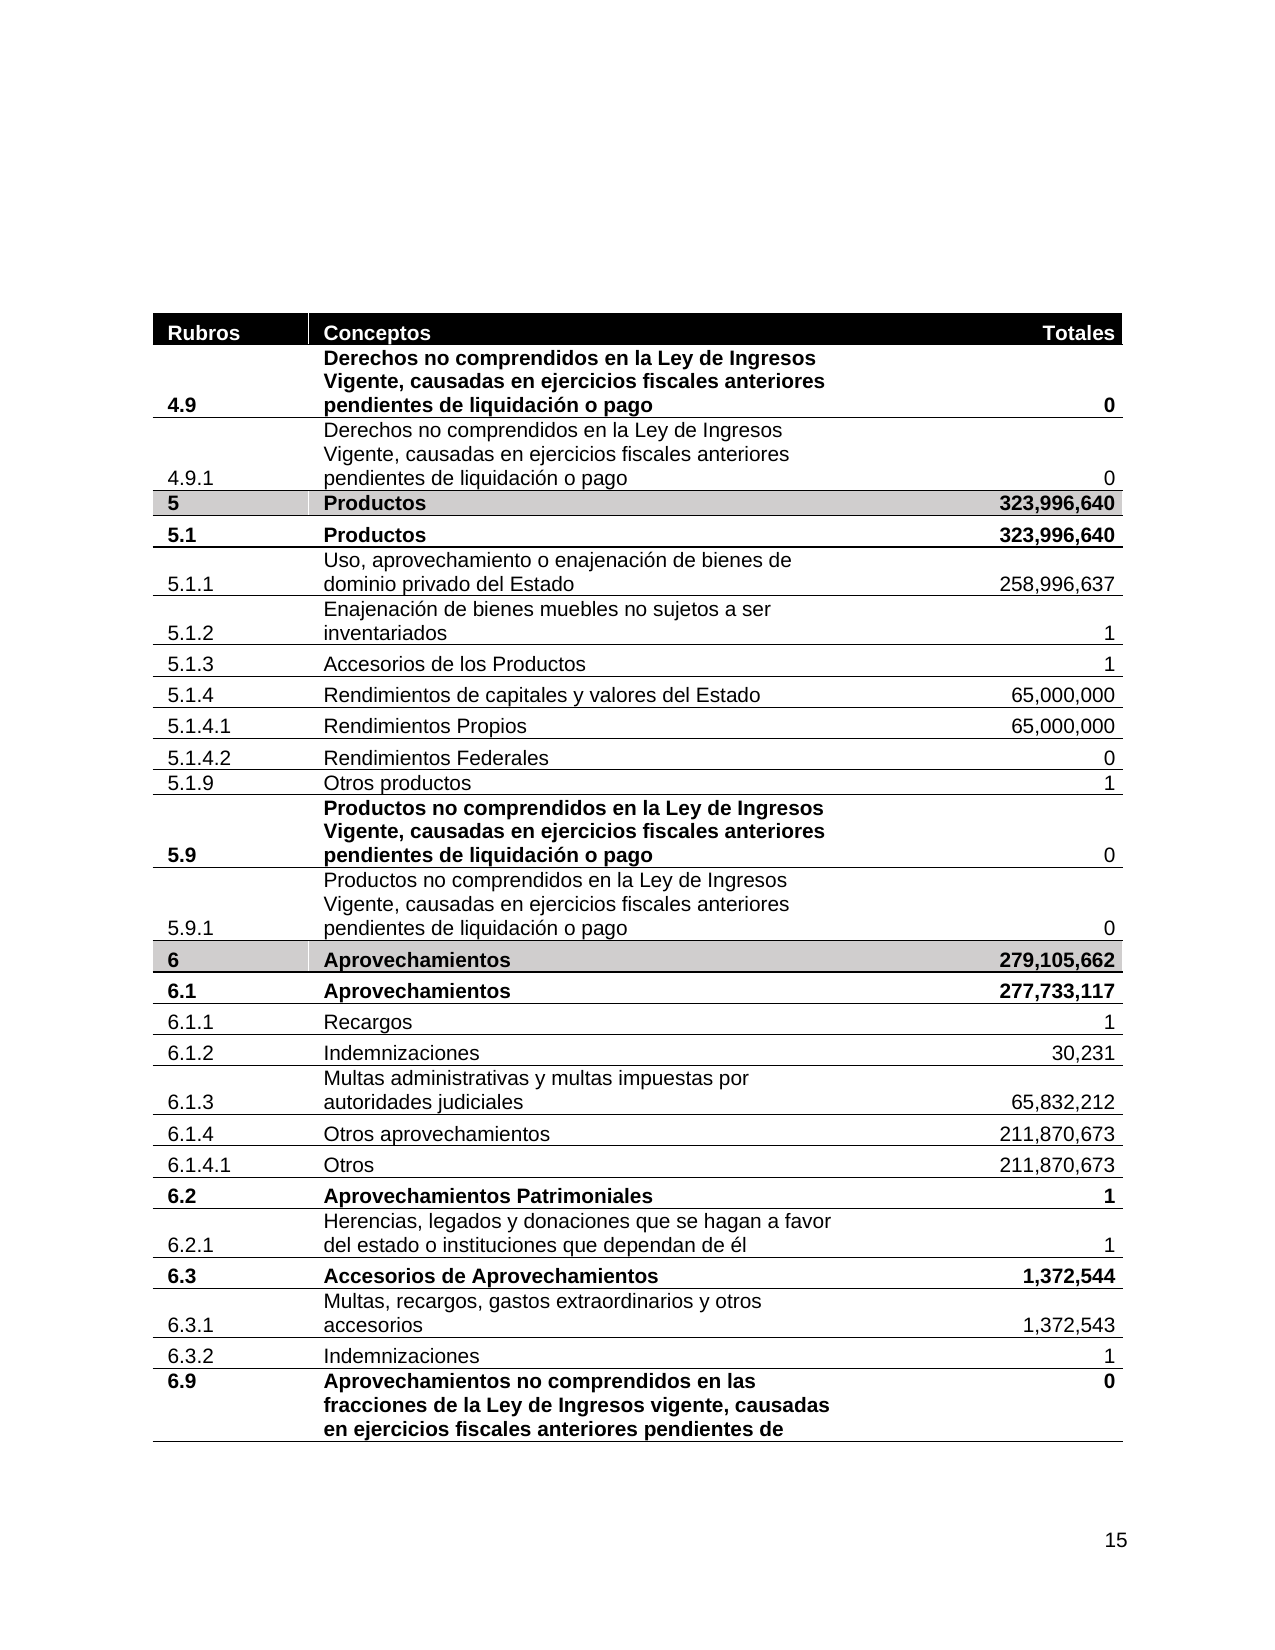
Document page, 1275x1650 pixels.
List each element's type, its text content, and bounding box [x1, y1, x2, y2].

table_cell Accesorios de Aprovechamientos [309, 1258, 841, 1288]
table_cell Enajenación de bienes muebles no sujetos a ser inventariados [309, 596, 841, 644]
table_cell 5.9 [153, 795, 308, 867]
table_cell Rendimientos Federales [309, 739, 841, 769]
table_header Totales [841, 313, 1122, 344]
table_cell 5.1.9 [153, 770, 308, 794]
table_cell 6.1.4 [153, 1115, 308, 1145]
table_cell 5.1.4.2 [153, 739, 308, 769]
table_cell 258,996,637 [841, 548, 1122, 595]
table_cell 5 [153, 491, 308, 515]
table_header Rubros [153, 313, 308, 344]
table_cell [309, 1369, 841, 1441]
table_cell 6.1.3 [153, 1066, 308, 1114]
table_cell Productos [309, 516, 841, 546]
table_cell 65,832,212 [841, 1066, 1122, 1114]
table_cell Uso, aprovechamiento o enajenación de bienes de dominio privado del Estado [309, 548, 841, 595]
table_cell Accesorios de los Productos [309, 645, 841, 676]
table_cell 277,733,117 [841, 973, 1122, 1003]
table_cell 0 [841, 418, 1122, 490]
table_cell Aprovechamientos [309, 941, 841, 971]
table_cell Rendimientos de capitales y valores del Estado [309, 677, 841, 707]
table_header Conceptos [309, 313, 841, 344]
table_cell 1 [841, 1004, 1122, 1034]
table_cell 0 [841, 868, 1122, 940]
table_cell 6 [153, 941, 308, 971]
table_cell Recargos [309, 1004, 841, 1034]
table_cell Derechos no comprendidos en la Ley de Ingresos Vigente, causadas en ejercicios fiscales anteriores pendientes de liquidación o pago [309, 345, 841, 417]
table_cell 5.1.4 [153, 677, 308, 707]
table_cell 65,000,000 [841, 708, 1122, 738]
table_cell Productos no comprendidos en la Ley de Ingresos Vigente, causadas en ejercicios fiscales anteriores pendientes de liquidación o pago [309, 795, 841, 867]
table_cell 0 [841, 795, 1122, 867]
table_cell Multas, recargos, gastos extraordinarios y otros accesorios [309, 1289, 841, 1337]
table_cell 4.9.1 [153, 418, 308, 490]
table_cell 6.2.1 [153, 1209, 308, 1257]
table_cell Otros aprovechamientos [309, 1115, 841, 1145]
table_cell 279,105,662 [841, 941, 1122, 971]
table_cell 6.3 [153, 1258, 308, 1288]
table_cell Productos [309, 491, 841, 515]
table_cell 1,372,543 [841, 1289, 1122, 1337]
table_cell Indemnizaciones [309, 1035, 841, 1065]
table_cell 0 [841, 1369, 1122, 1441]
table_cell 323,996,640 [841, 516, 1122, 546]
table_cell Multas administrativas y multas impuestas por autoridades judiciales [309, 1066, 841, 1114]
table_cell 1 [841, 1338, 1122, 1368]
table_cell 6.3.1 [153, 1289, 308, 1337]
table_cell 211,870,673 [841, 1146, 1122, 1177]
table_cell Aprovechamientos Patrimoniales [309, 1178, 841, 1208]
table_cell 6.1.2 [153, 1035, 308, 1065]
table_cell 0 [841, 739, 1122, 769]
table_cell 30,231 [841, 1035, 1122, 1065]
table_cell Indemnizaciones [309, 1338, 841, 1368]
table_cell 1 [841, 770, 1122, 794]
table_cell Rendimientos Propios [309, 708, 841, 738]
table_cell 0 [841, 345, 1122, 417]
table_cell 6.1.1 [153, 1004, 308, 1034]
table_cell 5.1.1 [153, 548, 308, 595]
table_cell 65,000,000 [841, 677, 1122, 707]
table_cell 1 [841, 1178, 1122, 1208]
table_cell 211,870,673 [841, 1115, 1122, 1145]
table_cell 1 [841, 1209, 1122, 1257]
table_cell 323,996,640 [841, 491, 1122, 515]
table_cell 5.1.4.1 [153, 708, 308, 738]
table_cell Otros [309, 1146, 841, 1177]
table_cell Productos no comprendidos en la Ley de Ingresos Vigente, causadas en ejercicios fiscales anteriores pendientes de liquidación o pago [309, 868, 841, 940]
table_cell 6.1 [153, 973, 308, 1003]
table_cell 6.9 [153, 1369, 308, 1441]
table_cell 6.2 [153, 1178, 308, 1208]
table_cell 1 [841, 596, 1122, 644]
table_cell 1 [841, 645, 1122, 676]
table_cell 5.1 [153, 516, 308, 546]
table_cell 4.9 [153, 345, 308, 417]
table_cell 5.1.2 [153, 596, 308, 644]
table_cell Derechos no comprendidos en la Ley de Ingresos Vigente, causadas en ejercicios fiscales anteriores pendientes de liquidación o pago [309, 418, 841, 490]
table_cell 5.9.1 [153, 868, 308, 940]
table_cell 6.1.4.1 [153, 1146, 308, 1177]
table_cell 5.1.3 [153, 645, 308, 676]
table_cell Herencias, legados y donaciones que se hagan a favor del estado o instituciones que dependan de él [309, 1209, 841, 1257]
table_cell 6.3.2 [153, 1338, 308, 1368]
table_cell 1,372,544 [841, 1258, 1122, 1288]
table_cell Aprovechamientos [309, 973, 841, 1003]
table_cell Otros productos [309, 770, 841, 794]
